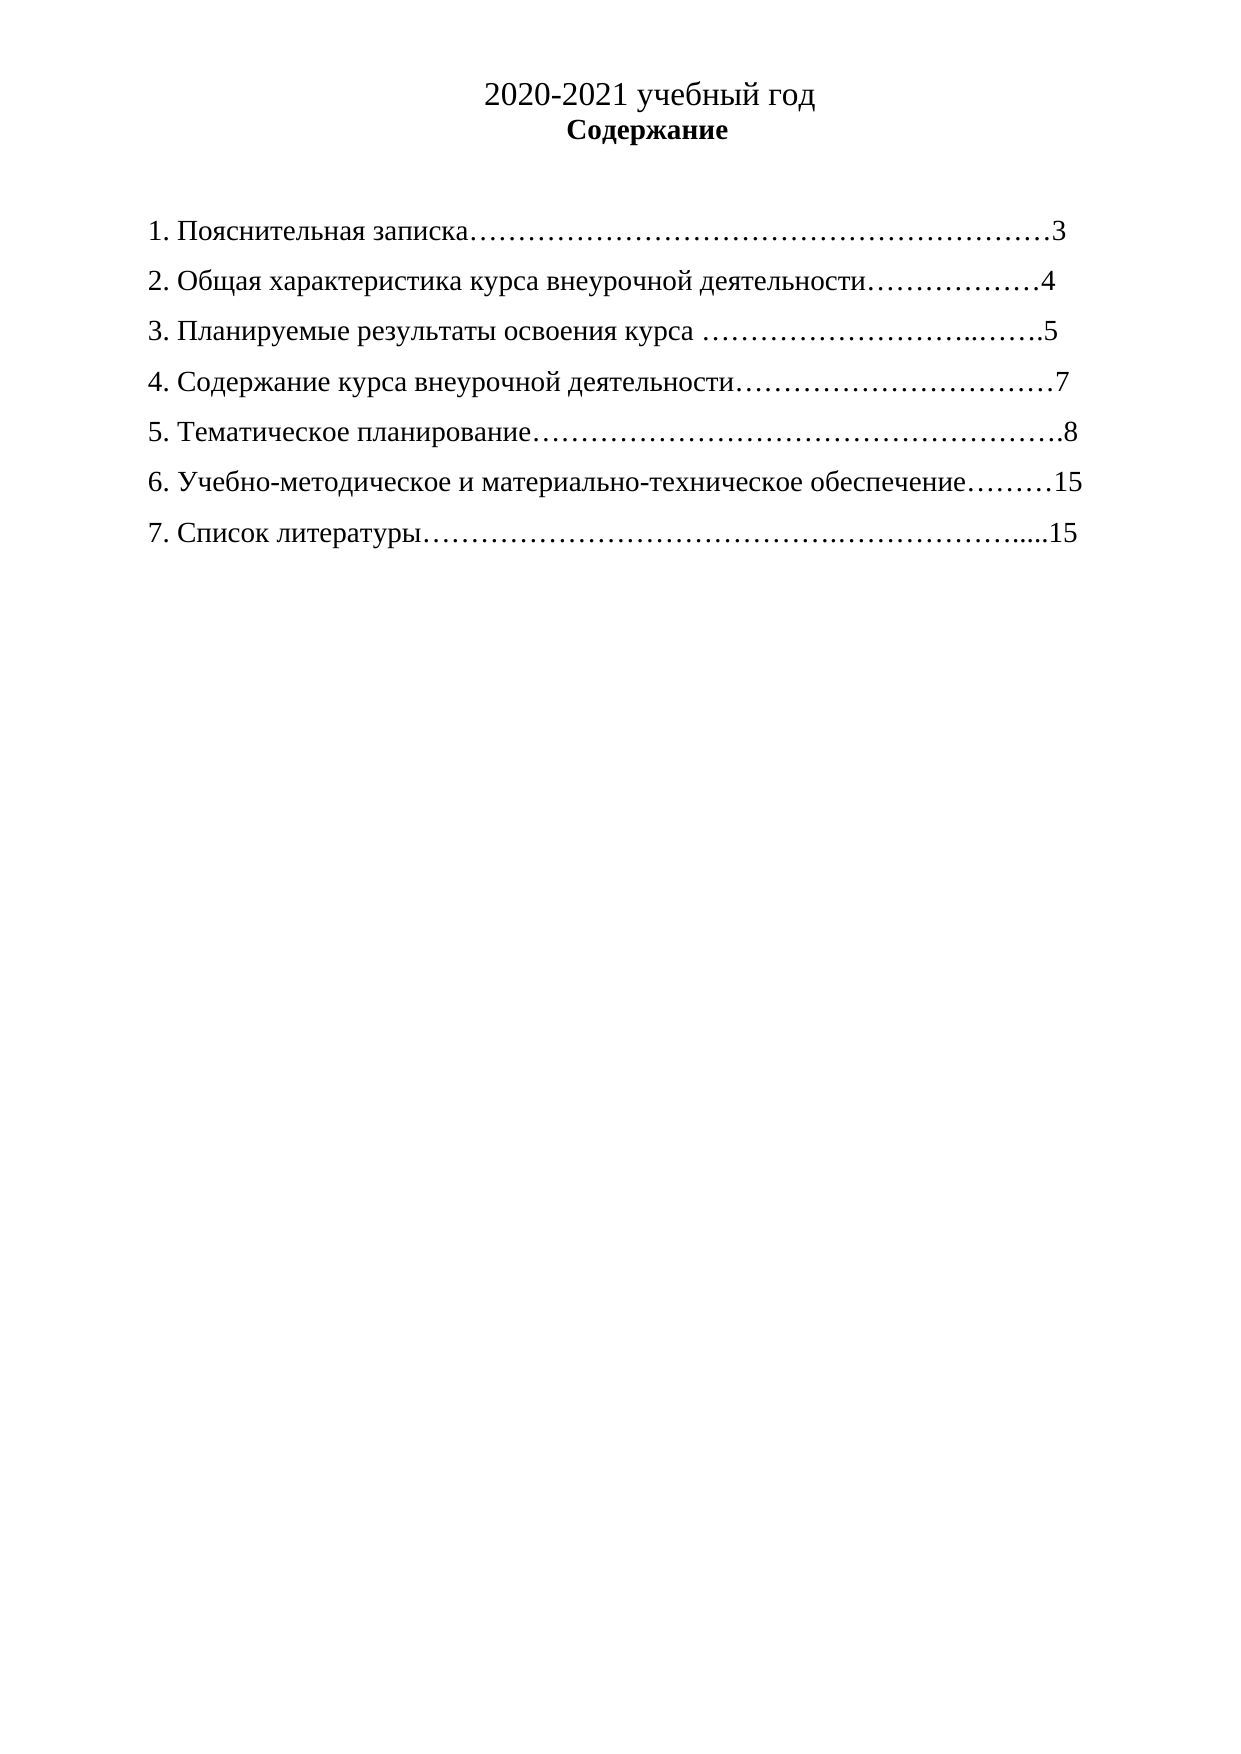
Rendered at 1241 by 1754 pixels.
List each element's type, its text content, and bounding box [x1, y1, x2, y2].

text 7. Список литературы…………………………………….……………….....15 [148, 515, 1146, 548]
text 3. Планируемые результаты освоения курса ………………………..…….5 [148, 313, 1146, 347]
text 1. Пояснительная записка……………………………………………………3 [148, 213, 1146, 246]
text 5. Тематическое планирование……………………………………………….8 [148, 414, 1146, 448]
text 4. Содержание курса внеурочной деятельности……………………………7 [148, 364, 1146, 397]
text 2020-2021 учебный год [148, 74, 1152, 112]
text 2. Общая характеристика курса внеурочной деятельности………………4 [148, 263, 1146, 297]
text Содержание [148, 112, 1146, 146]
text 6. Учебно-методическое и материально-техническое обеспечение………15 [148, 464, 1146, 498]
